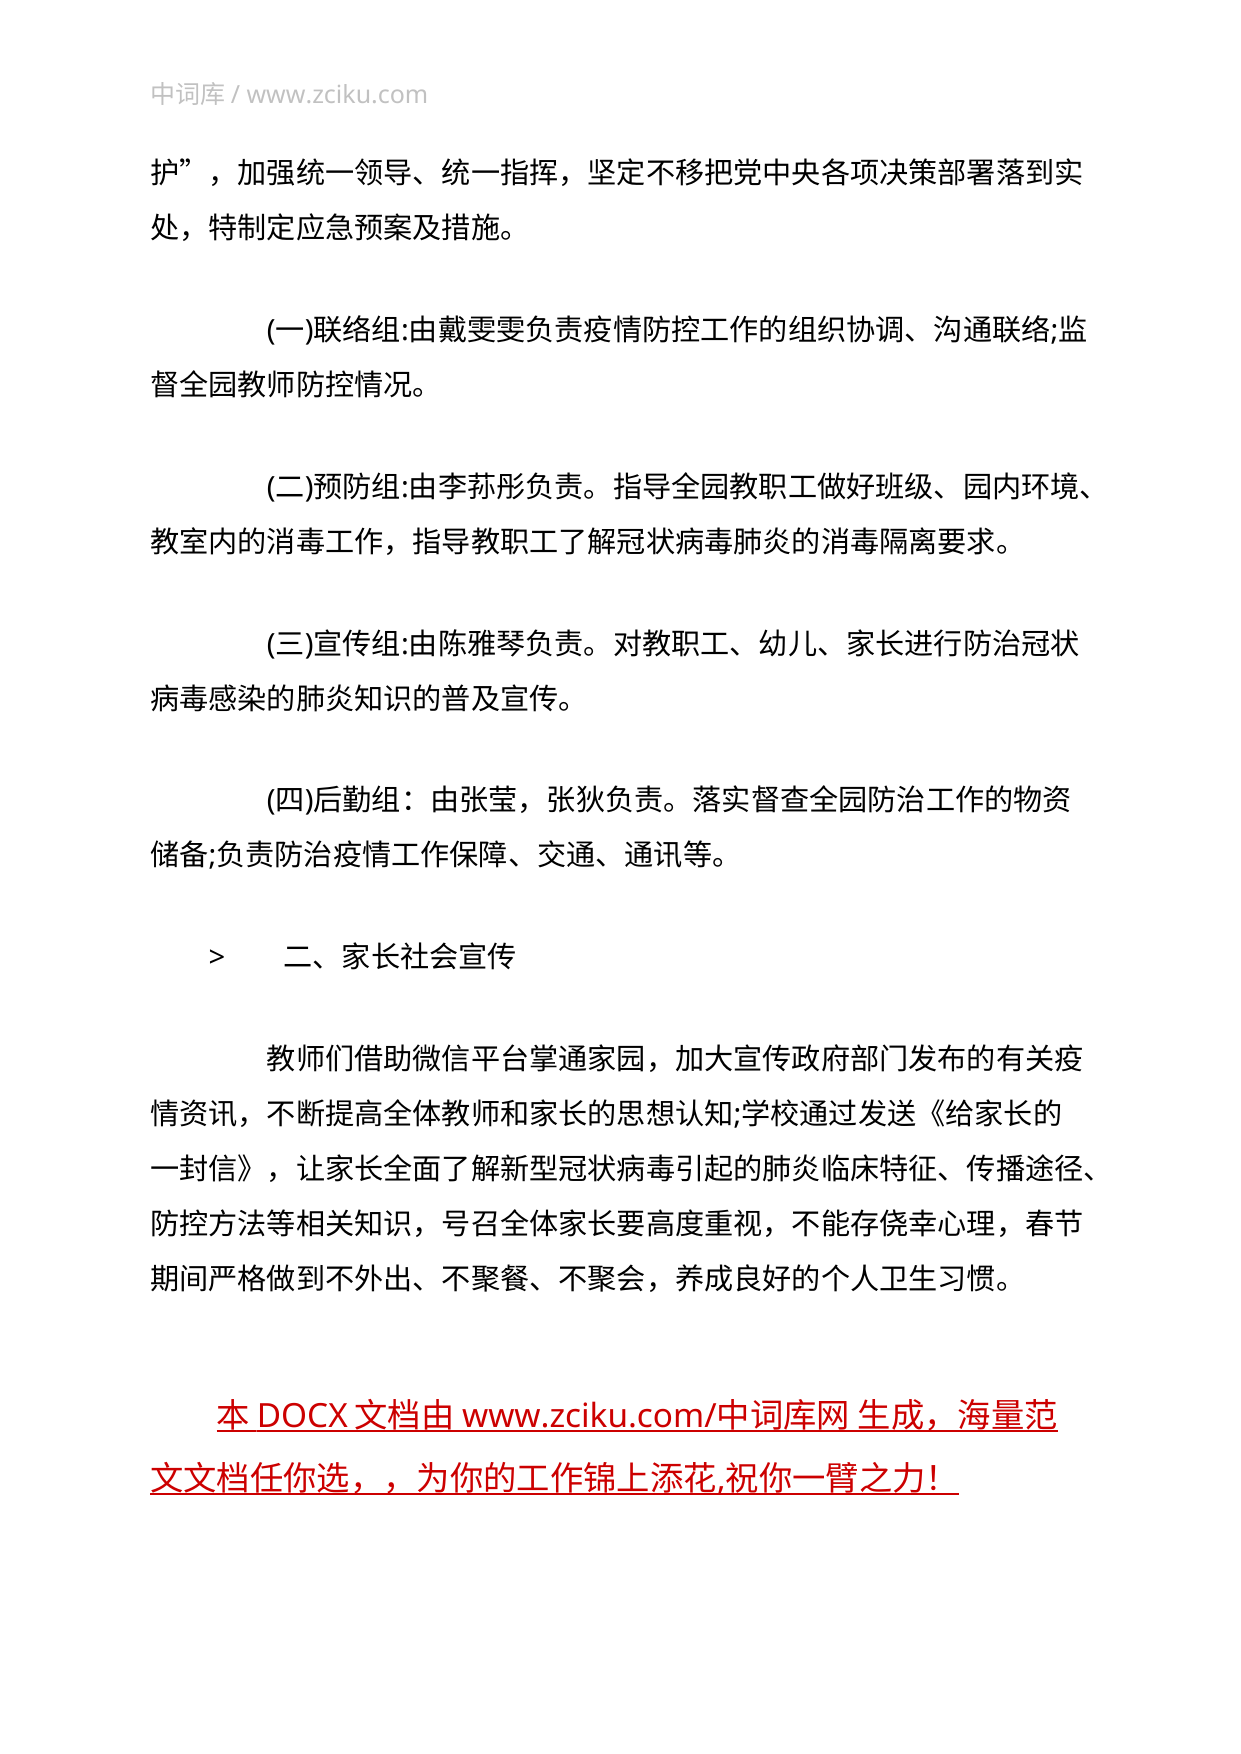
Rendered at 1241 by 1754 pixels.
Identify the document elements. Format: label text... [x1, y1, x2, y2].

text (三)宣传组:由陈雅琴负责。对教职工、幼儿、家长进行防治冠状病毒感染的肺炎知识的普及宣传。 [150, 620, 1090, 717]
text 本DOCX文档由 www.zciku.com/中词库网 生成，海量范文文档任你选，，为你的工作锦上添花,祝你一臂之力！ [150, 1389, 1090, 1500]
text (四)后勤组：由张莹，张狄负责。落实督查全园防治工作的物资储备;负责防治疫情工作保障、交通、通讯等。 [150, 777, 1090, 874]
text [150, 150, 1090, 247]
text 教师们借助微信平台掌通家园，加大宣传政府部门发布的有关疫情资讯，不断提高全体教师和家长的思想认知;学校通过发送《给家长的一封信》，让家长全面了解新型冠状病毒引起的肺炎临床特征、传播途径、防控方法等相关知识，号召全体家长要高度重视，不能存侥幸心理，春节期间严格做到不外出、不聚餐、不聚会，养成良好的个人卫生习惯。 [150, 1036, 1090, 1298]
text > 二、家长社会宣传 [150, 934, 1090, 976]
text (一)联络组:由戴雯雯负责疫情防控工作的组织协调、沟通联络;监督全园教师防控情况。 [150, 307, 1090, 404]
text (二)预防组:由李荪彤负责。指导全园教职工做好班级、园内环境、教室内的消毒工作，指导教职工了解冠状病毒肺炎的消毒隔离要求。 [150, 463, 1090, 561]
